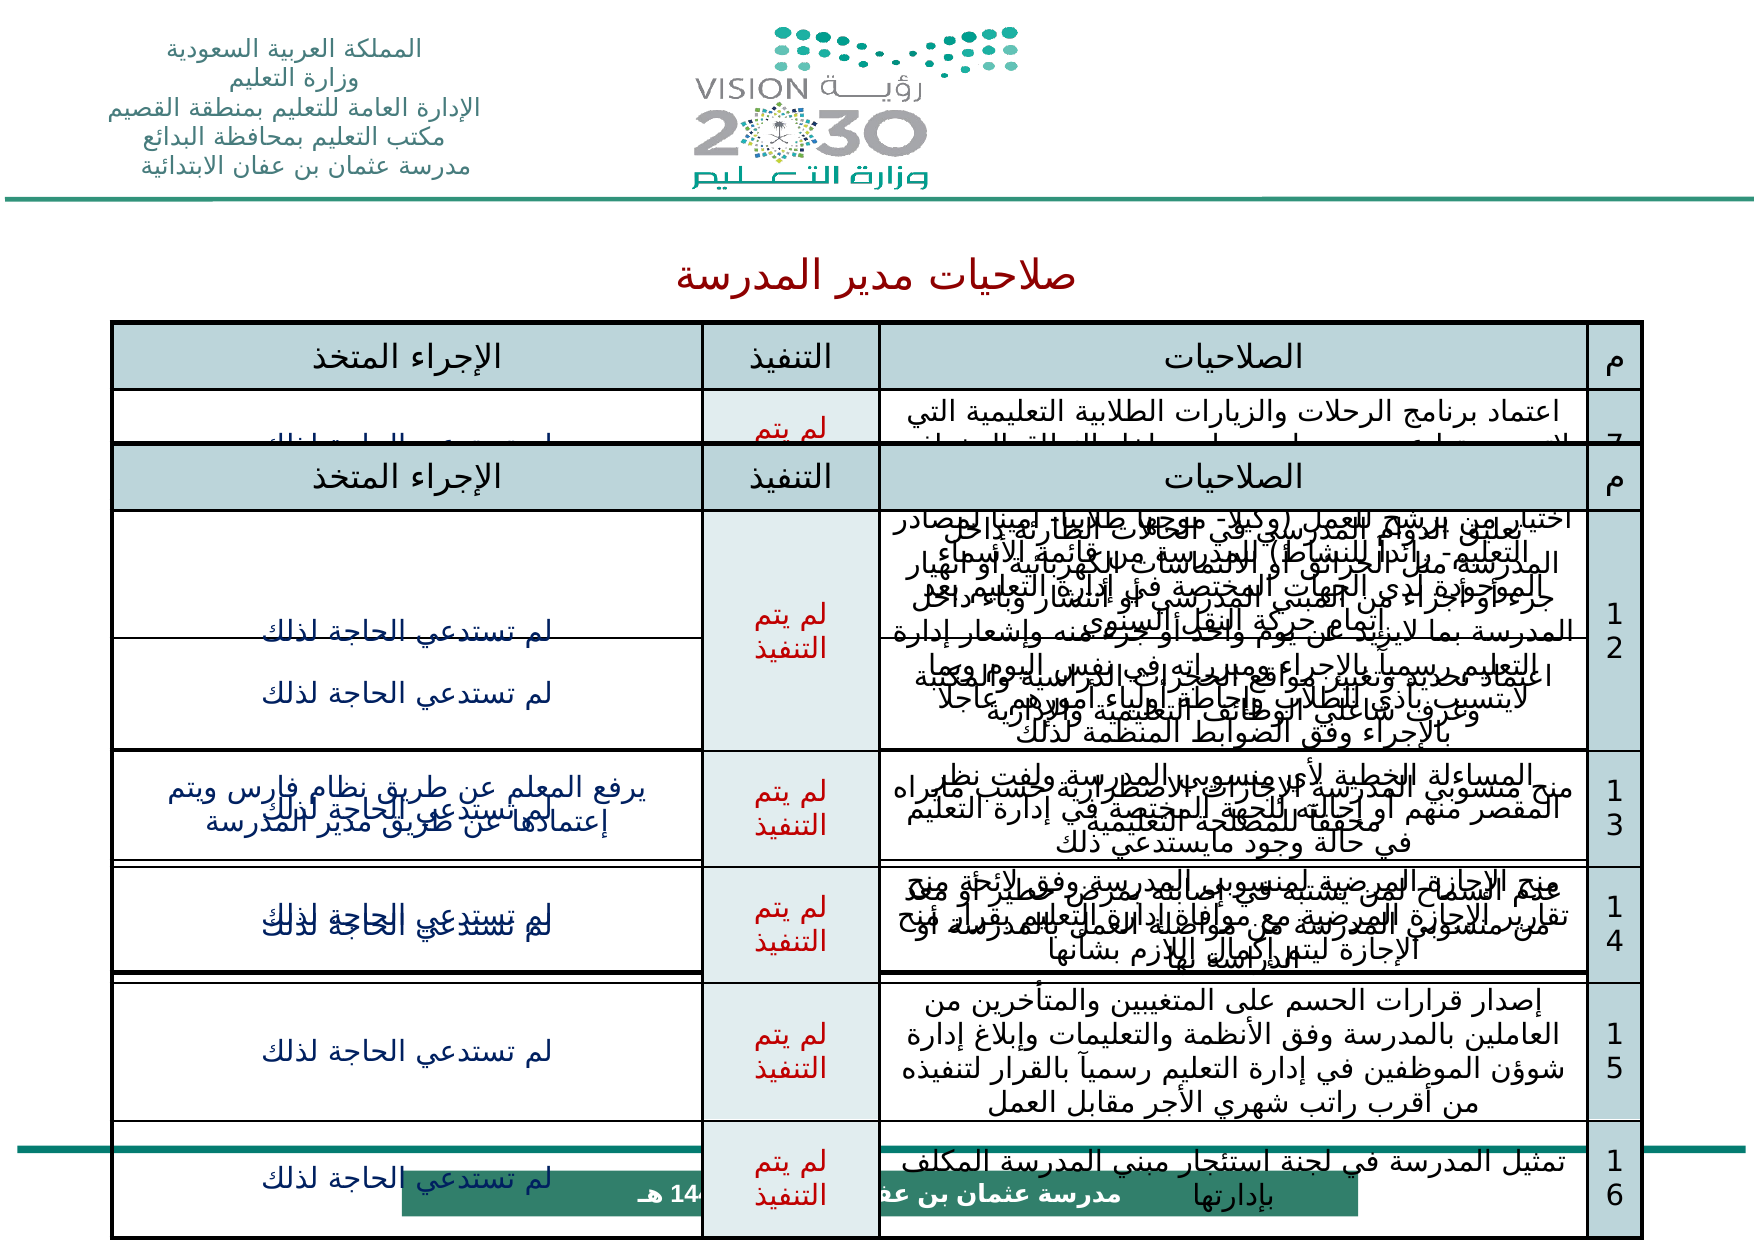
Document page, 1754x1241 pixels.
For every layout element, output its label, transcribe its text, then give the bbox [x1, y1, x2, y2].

table_header التنفيذ [704, 446, 878, 509]
table_cell لم يتم التنفيذ [704, 391, 878, 441]
table_header الإجراء المتخذ [114, 325, 701, 388]
table_cell لم يتم التنفيذ [704, 512, 878, 750]
table_cell لم تستدعي الحاجة لذلك [114, 391, 701, 441]
table_cell عدم السماح لمن يشتبه في إصابته بمرض خطير أو معد من منسوبي المدرسة من مواصلة العمل بالمدرسة أو الدراسة بها [881, 868, 1586, 982]
table_cell لم تستدعي الحاجة لذلك [114, 752, 701, 866]
table_header الإجراء المتخذ [114, 446, 701, 509]
table_cell 14 [1589, 868, 1640, 982]
table_cell 7 [1589, 391, 1640, 441]
table_cell لم تستدعي الحاجة لذلك [114, 984, 701, 1119]
table_cell 13 [1589, 752, 1640, 866]
table_header الصلاحيات [881, 446, 1586, 509]
table_cell لم يتم التنفيذ [704, 868, 878, 982]
table_cell لم تستدعي الحاجة لذلك [114, 512, 701, 750]
table_cell تعليق الدوام المدرسي في الحالات الطارئة داخل المدرسة مثل الحرائق أو الالتماسات الكهربائية أو انهيار جزء أو أجزاء من المبني المدرسي أو أنتشار وباء داخل المدرسة بما لايزيد عن يوم واحد أو جزء منه وإشعار إدارة التعليم رسميآ بالإجراء ومبرراته في نفس اليوم وبما لايتسبب بأذى للطلاب وإحاطة أولياء أمورهم عاجلا بالإجراء وفق الضوابط المنظمة لذلك [881, 512, 1586, 750]
table_cell المساءلة الخطية لأي منسوبي المدرسة ولفت نظر المقصر منهم أو إحالته للجهة المختصة في إدارة التعليم في حالة وجود مايستدعي ذلك [881, 752, 1586, 866]
table_cell تمثيل المدرسة في لجنة استئجار مبني المدرسة المكلف بإدارتها [881, 1122, 1586, 1236]
table_cell لم تستدعي الحاجة لذلك [114, 868, 701, 982]
text صلاحيات مدير المدرسة [59, 251, 1695, 299]
table_header م [1589, 446, 1640, 509]
table_cell لم تستدعي الحاجة لذلك [114, 1122, 701, 1236]
table_cell لم يتم التنفيذ [704, 984, 878, 1119]
table_cell لم يتم التنفيذ [704, 752, 878, 866]
table_cell 15 [1589, 984, 1640, 1119]
table_cell 12 [1589, 512, 1640, 750]
table_cell إصدار قرارات الحسم على المتغيبين والمتأخرين من العاملين بالمدرسة وفق الأنظمة والتعليمات وإبلاغ إدارة شوؤن الموظفين في إدارة التعليم رسميآ بالقرار لتنفيذه من أقرب راتب شهري الأجر مقابل العمل [881, 984, 1586, 1119]
table_header الصلاحيات [881, 325, 1586, 388]
table_cell لم يتم التنفيذ [704, 1122, 878, 1236]
table_header التنفيذ [704, 325, 878, 388]
table_header م [1589, 325, 1640, 388]
picture [683, 21, 1022, 193]
table_cell اعتماد برنامج الرحلات والزيارات الطلابية التعليمية التي لاتزيد مدتها عن يوم دراسي واحد داخل النطاق الجغرافي لإدارة التعليم [881, 391, 1586, 441]
table_cell 16 [1589, 1122, 1640, 1236]
